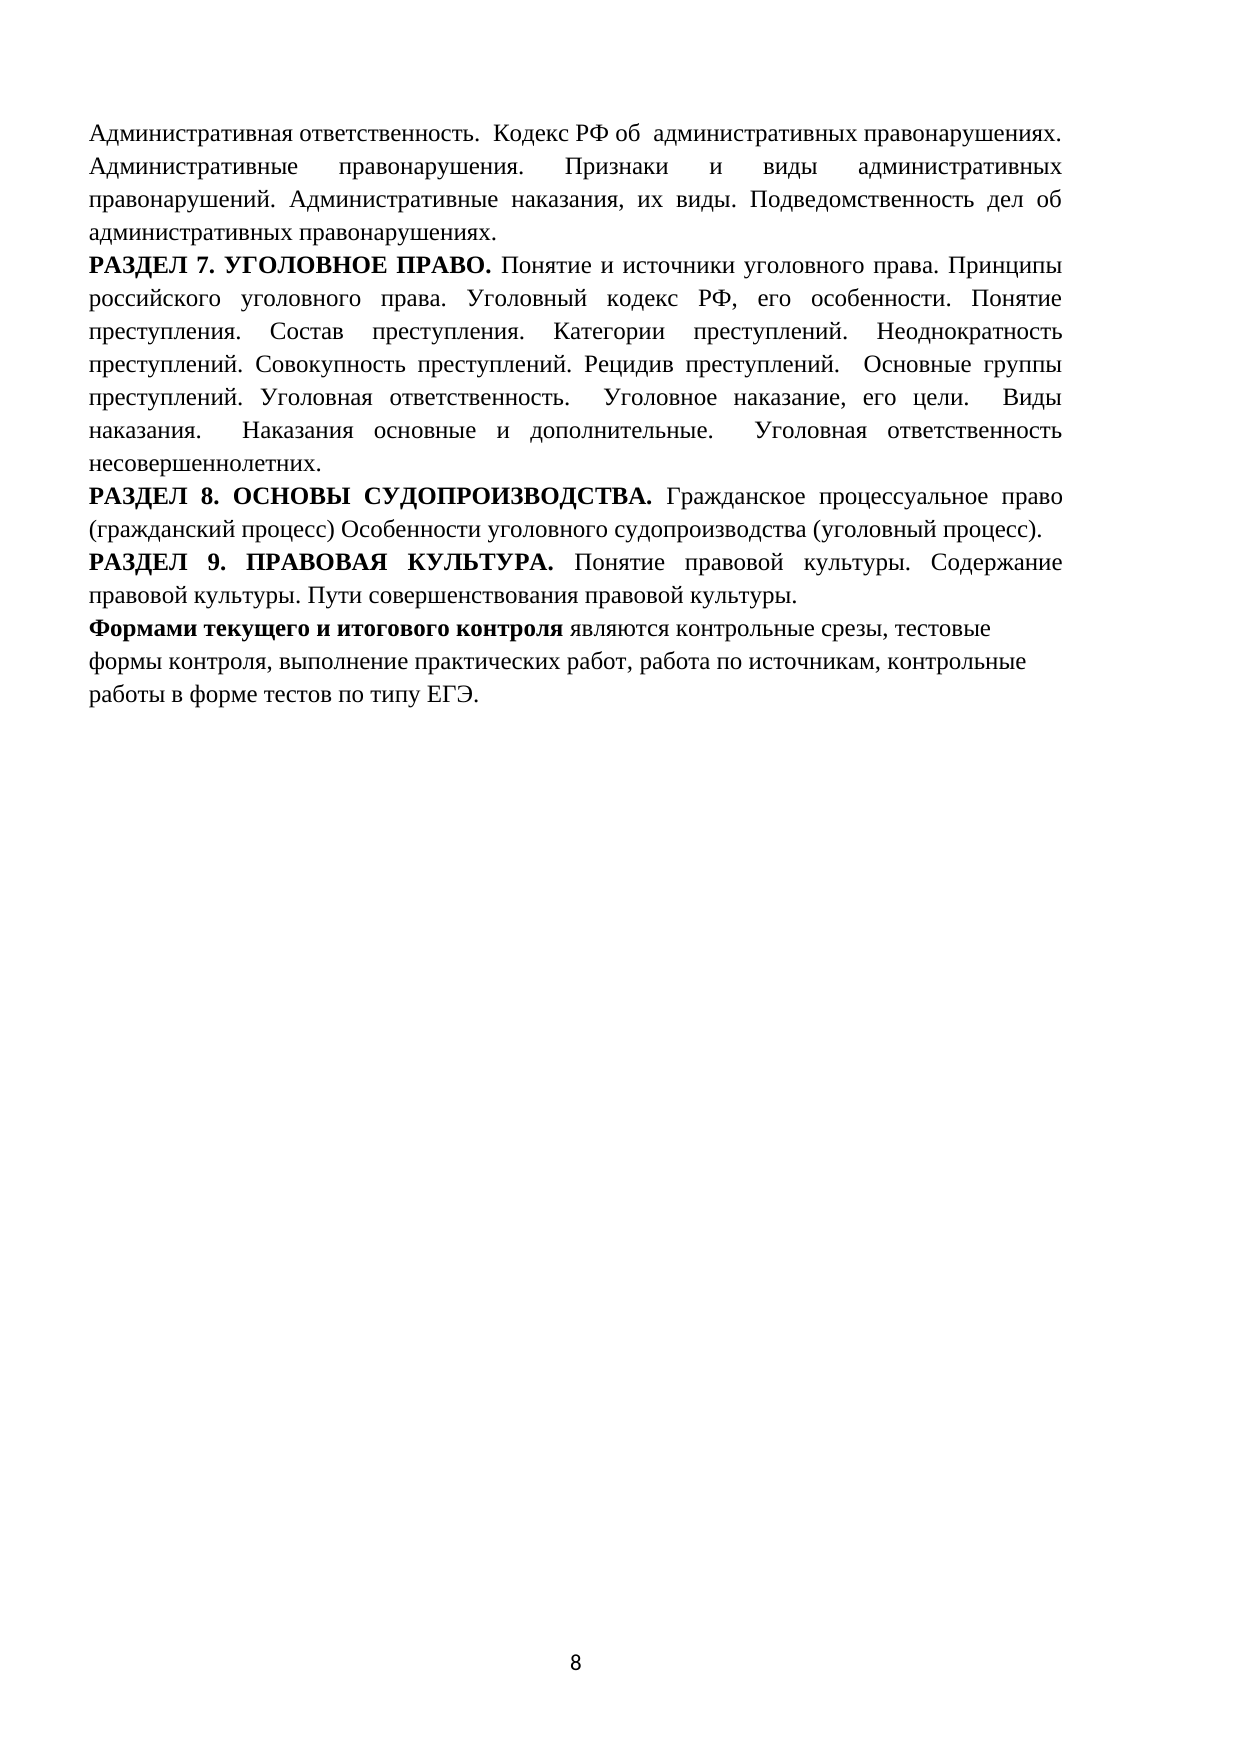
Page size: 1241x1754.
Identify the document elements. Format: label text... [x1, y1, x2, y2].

text РАЗДЕЛ 8. ОСНОВЫ СУДОПРОИЗВОДСТВА. Гражданское процессуальное право (гражданский процесс) Особенности уголовного судопроизводства (уголовный процесс). [88, 481, 1063, 543]
text РАЗДЕЛ 7. УГОЛОВНОЕ ПРАВО. Понятие и источники уголовного права. Принципы российского уголовного права. Уголовный кодекс РФ, его особенности. Понятие преступления. Состав преступления. Категории преступлений. Неоднократность преступлений. Совокупность преступлений. Рецидив преступлений. Основные группы преступлений. Уголовная ответственность. Уголовное наказание, его цели. Виды наказания. Наказания основные и дополнительные. Уголовная ответственность несовершеннолетних. [88, 250, 1063, 477]
text Формами текущего и итогового контроля являются контрольные срезы, тестовые формы контроля, выполнение практических работ, работа по источникам, контрольные работы в форме тестов по типу ЕГЭ. [88, 613, 1063, 708]
text РАЗДЕЛ 9. ПРАВОВАЯ КУЛЬТУРА. Понятие правовой культуры. Содержание правовой культуры. Пути совершенствования правовой культуры. [88, 547, 1063, 609]
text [88, 118, 1063, 246]
